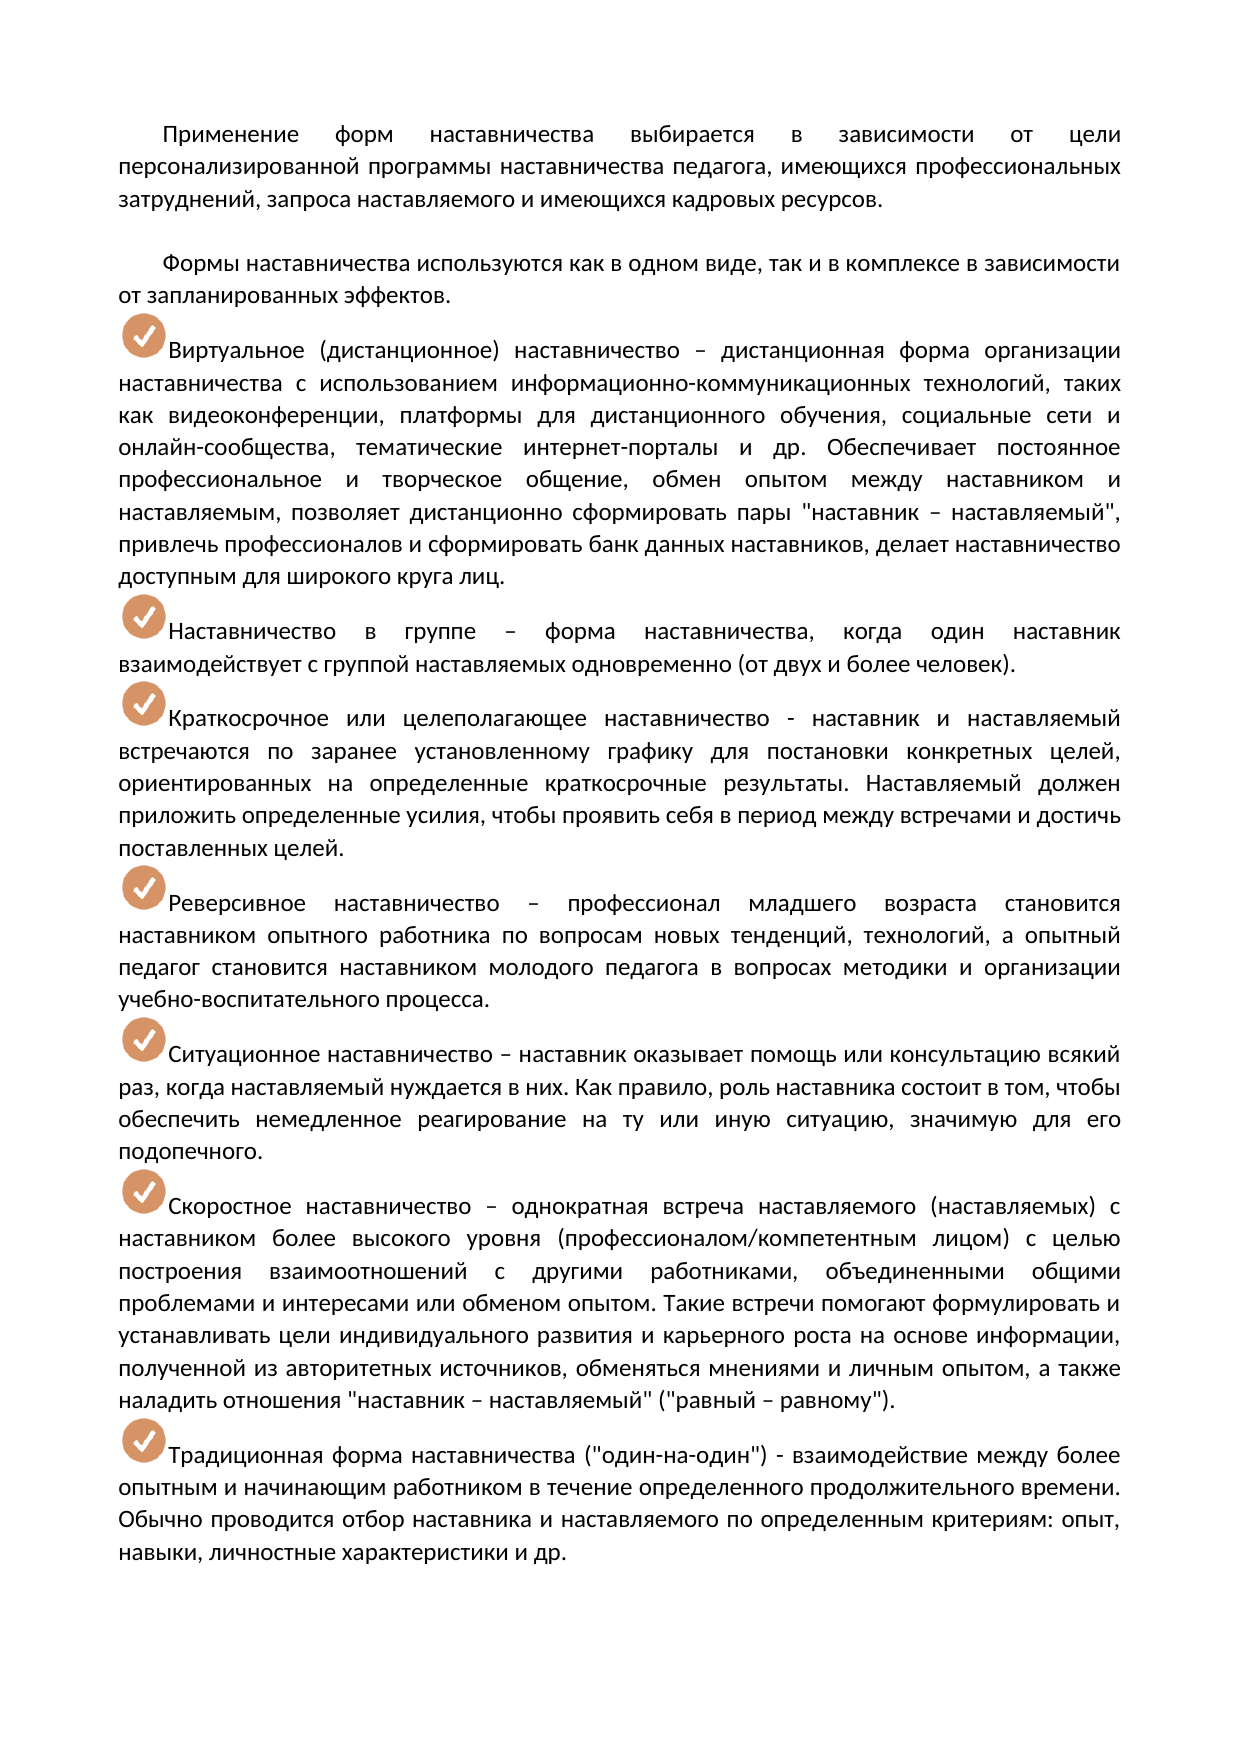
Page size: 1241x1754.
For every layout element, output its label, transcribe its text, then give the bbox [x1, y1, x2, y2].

text Реверсивное наставничество – профессионал младшего возраста становится наставником опытного работника по вопросам новых тенденций, технологий, а опытный педагог становится наставником молодого педагога в вопросах методики и организации учебно-воспитательного процесса. [118, 864, 1122, 1014]
text Формы наставничества используются как в одном виде, так и в комплексе в зависимости от запланированных эффектов. [118, 247, 1122, 310]
text Традиционная форма наставничества ("один-на-один") - взаимодействие между более опытным и начинающим работником в течение определенного продолжительного времени. Обычно проводится отбор наставника и наставляемого по определенным критериям: опыт, навыки, личностные характеристики и др. [118, 1416, 1122, 1566]
text Виртуальное (дистанционное) наставничество – дистанционная форма организации наставничества с использованием информационно-коммуникационных технологий, таких как видеоконференции, платформы для дистанционного обучения, социальные сети и онлайн-сообщества, тематические интернет-порталы и др. Обеспечивает постоянное профессиональное и творческое общение, обмен опытом между наставником и наставляемым, позволяет дистанционно сформировать пары "наставник – наставляемый", привлечь профессионалов и сформировать банк данных наставников, делает наставничество доступным для широкого круга лиц. [118, 312, 1122, 591]
text Краткосрочное или целеполагающее наставничество - наставник и наставляемый встречаются по заранее установленному графику для постановки конкретных целей, ориентированных на определенные краткосрочные результаты. Наставляемый должен приложить определенные усилия, чтобы проявить себя в период между встречами и достичь поставленных целей. [118, 680, 1122, 862]
text Применение форм наставничества выбирается в зависимости от цели персонализированной программы наставничества педагога, имеющихся профессиональных затруднений, запроса наставляемого и имеющихся кадровых ресурсов. [118, 118, 1122, 213]
text Ситуационное наставничество – наставник оказывает помощь или консультацию всякий раз, когда наставляемый нуждается в них. Как правило, роль наставника состоит в том, чтобы обеспечить немедленное реагирование на ту или иную ситуацию, значимую для его подопечного. [118, 1016, 1122, 1166]
text Скоростное наставничество – однократная встреча наставляемого (наставляемых) с наставником более высокого уровня (профессионалом/компетентным лицом) с целью построения взаимоотношений с другими работниками, объединенными общими проблемами и интересами или обменом опытом. Такие встречи помогают формулировать и устанавливать цели индивидуального развития и карьерного роста на основе информации, полученной из авторитетных источников, обменяться мнениями и личным опытом, а также наладить отношения "наставник – наставляемый" ("равный – равному"). [118, 1168, 1122, 1414]
text Наставничество в группе – форма наставничества, когда один наставник взаимодействует с группой наставляемых одновременно (от двух и более человек). [118, 593, 1122, 678]
